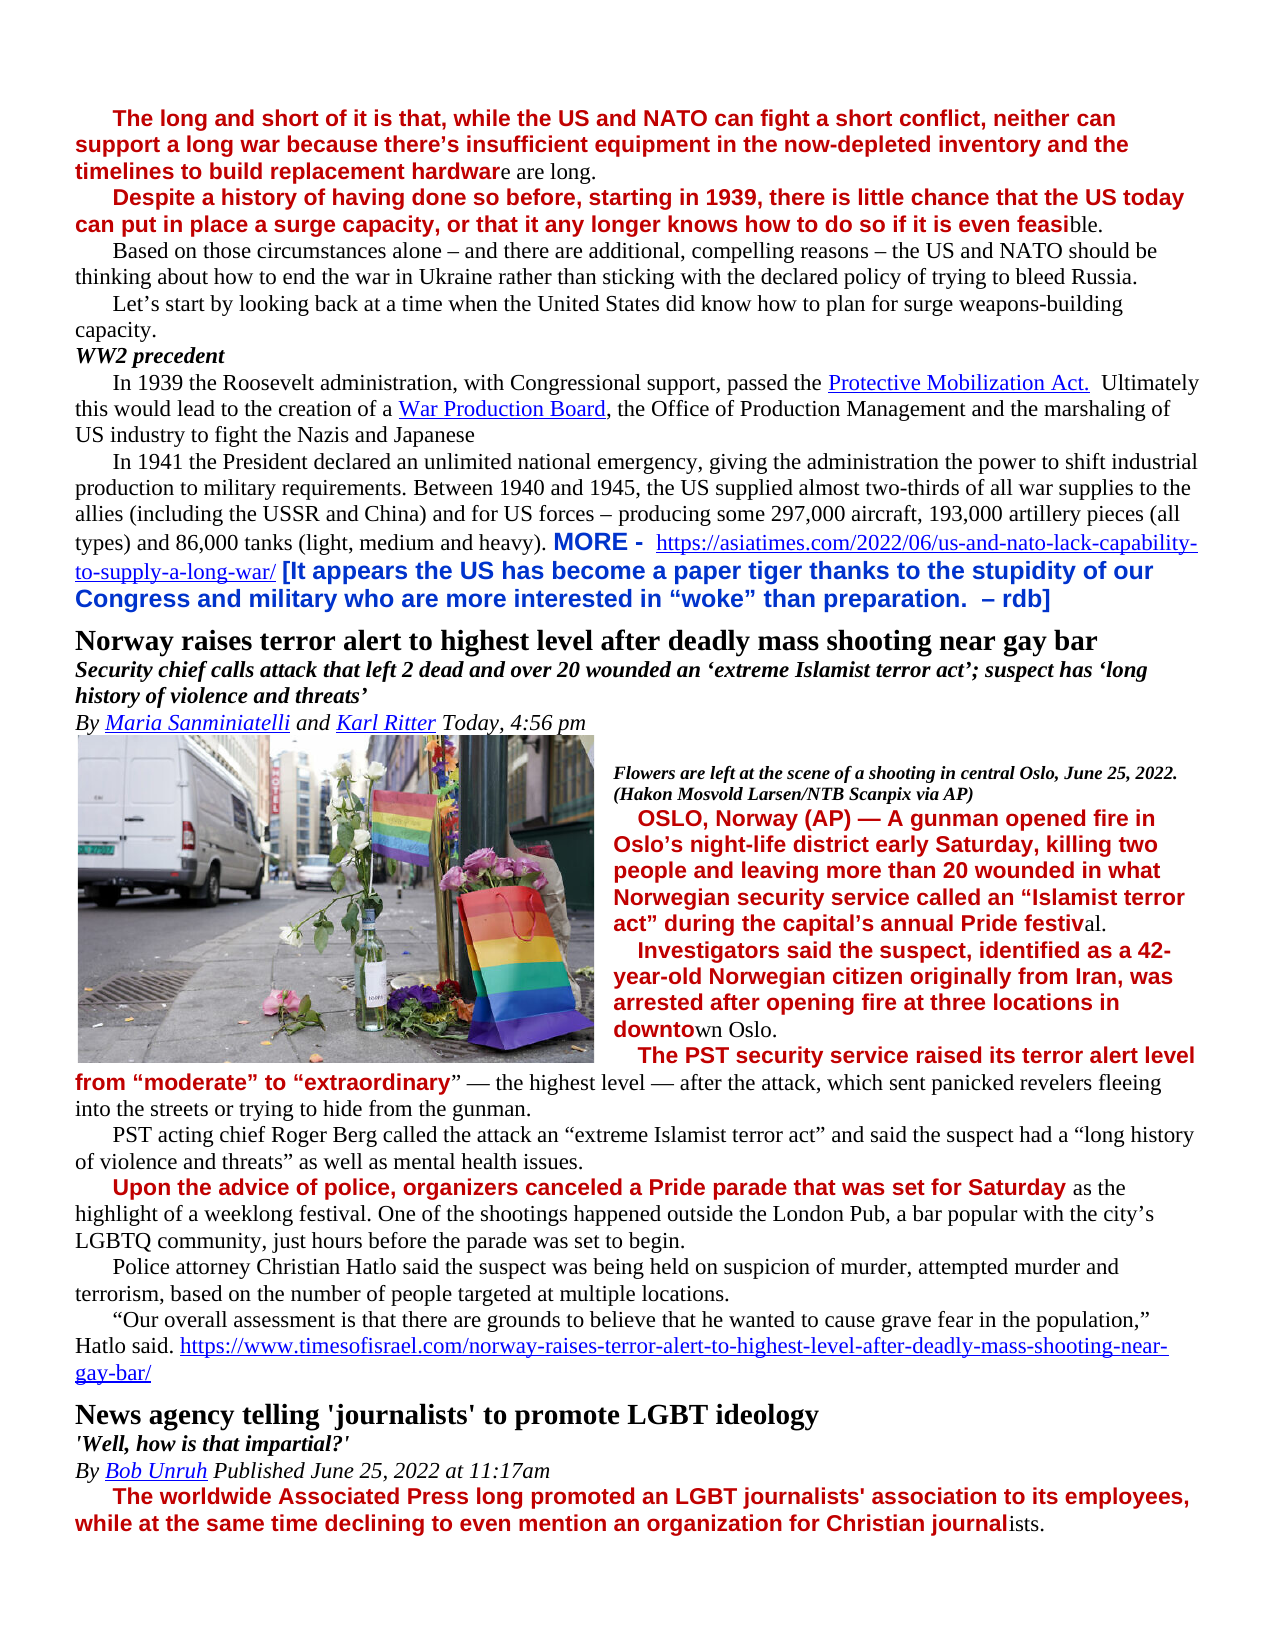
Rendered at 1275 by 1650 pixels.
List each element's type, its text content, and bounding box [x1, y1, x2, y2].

text Investigators said the suspect, identified as a 42-year-old Norwegian citizen originally from Iran, was arrested after opening fire at three locations in downtown Oslo. [595, 937, 1200, 1042]
text The PST security service raised its terror alert level from “moderate” to “extraordinary” — the highest level — after the attack, which sent panicked revelers fleeing into the streets or trying to hide from the gunman. [75, 1042, 1200, 1121]
picture [75, 735, 595, 1060]
text Upon the advice of police, organizers canceled a Pride parade that was set for Saturday as the highlight of a weeklong festival. One of the shootings happened outside the London Pub, a bar popular with the city’s LGBTQ community, just hours before the parade was set to begin. [75, 1174, 1200, 1253]
text Let’s start by looking back at a time when the United States did know how to plan for surge weapons-building capacity. [75, 290, 1200, 342]
text In 1941 the President declared an unlimited national emergency, giving the administration the power to shift industrial production to military requirements. Between 1940 and 1945, the US supplied almost two-thirds of all war supplies to the allies (including the USSR and China) and for US forces – producing some 297,000 aircraft, 193,000 artillery pieces (all types) and 86,000 tanks (light, medium and heavy). MORE - https://asiatimes.com/2022/06/us-and-nato-lack-capability-to-supply-a-long-war/ [It appears the US has become a paper tiger thanks to the stupidity of our Congress and military who are more interested in “woke” than preparation. – rdb] [75, 448, 1200, 613]
text PST acting chief Roger Berg called the attack an “extreme Islamist terror act” and said the suspect had a “long history of violence and threats” as well as mental health issues. [75, 1121, 1200, 1174]
text Norway raises terror alert to highest level after deadly mass shooting near gay bar [75, 623, 1200, 656]
text The long and short of it is that, while the US and NATO can fight a short conflict, neither can support a long war because there’s insufficient equipment in the now-depleted inventory and the timelines to build replacement hardware are long. [75, 105, 1200, 184]
text Flowers are left at the scene of a shooting in central Oslo, June 25, 2022. (Hakon Mosvold Larsen/NTB Scanpix via AP) [595, 762, 1200, 805]
text WW2 precedent [75, 342, 1200, 369]
text 'Well, how is that impartial?' [75, 1431, 1200, 1457]
text By Bob Unruh Published June 25, 2022 at 11:17am [75, 1457, 1200, 1483]
text Police attorney Christian Hatlo said the suspect was being held on suspicion of murder, attempted murder and terrorism, based on the number of people targeted at multiple locations. [75, 1253, 1200, 1306]
text OSLO, Norway (AP) — A gunman opened fire in Oslo’s night-life district early Saturday, killing two people and leaving more than 20 wounded in what Norwegian security service called an “Islamist terror act” during the capital’s annual Pride festival. [595, 805, 1200, 937]
text News agency telling 'journalists' to promote LGBT ideology [75, 1397, 1200, 1431]
text Security chief calls attack that left 2 dead and over 20 wounded an ‘extreme Islamist terror act’; suspect has ‘long history of violence and threats’ [75, 656, 1200, 709]
text By Maria Sanminiatelli and Karl Ritter Today, 4:56 pm [75, 709, 1200, 735]
text The worldwide Associated Press long promoted an LGBT journalists' association to its employees, while at the same time declining to even mention an organization for Christian journalists. [75, 1483, 1200, 1536]
text Despite a history of having done so before, starting in 1939, there is little chance that the US today can put in place a surge capacity, or that it any longer knows how to do so if it is even feasible. [75, 184, 1200, 237]
text “Our overall assessment is that there are grounds to believe that he wanted to cause grave fear in the population,” Hatlo said. https://www.timesofisrael.com/norway-raises-terror-alert-to-highest-level-after-deadly-mass-shooting-near-gay-bar/ [75, 1306, 1200, 1385]
text Based on those circumstances alone – and there are additional, compelling reasons – the US and NATO should be thinking about how to end the war in Ukraine rather than sticking with the declared policy of trying to bleed Russia. [75, 237, 1200, 290]
text In 1939 the Roosevelt administration, with Congressional support, passed the Protective Mobilization Act. Ultimately this would lead to the creation of a War Production Board, the Office of Production Management and the marshaling of US industry to fight the Nazis and Japanese [75, 369, 1200, 448]
